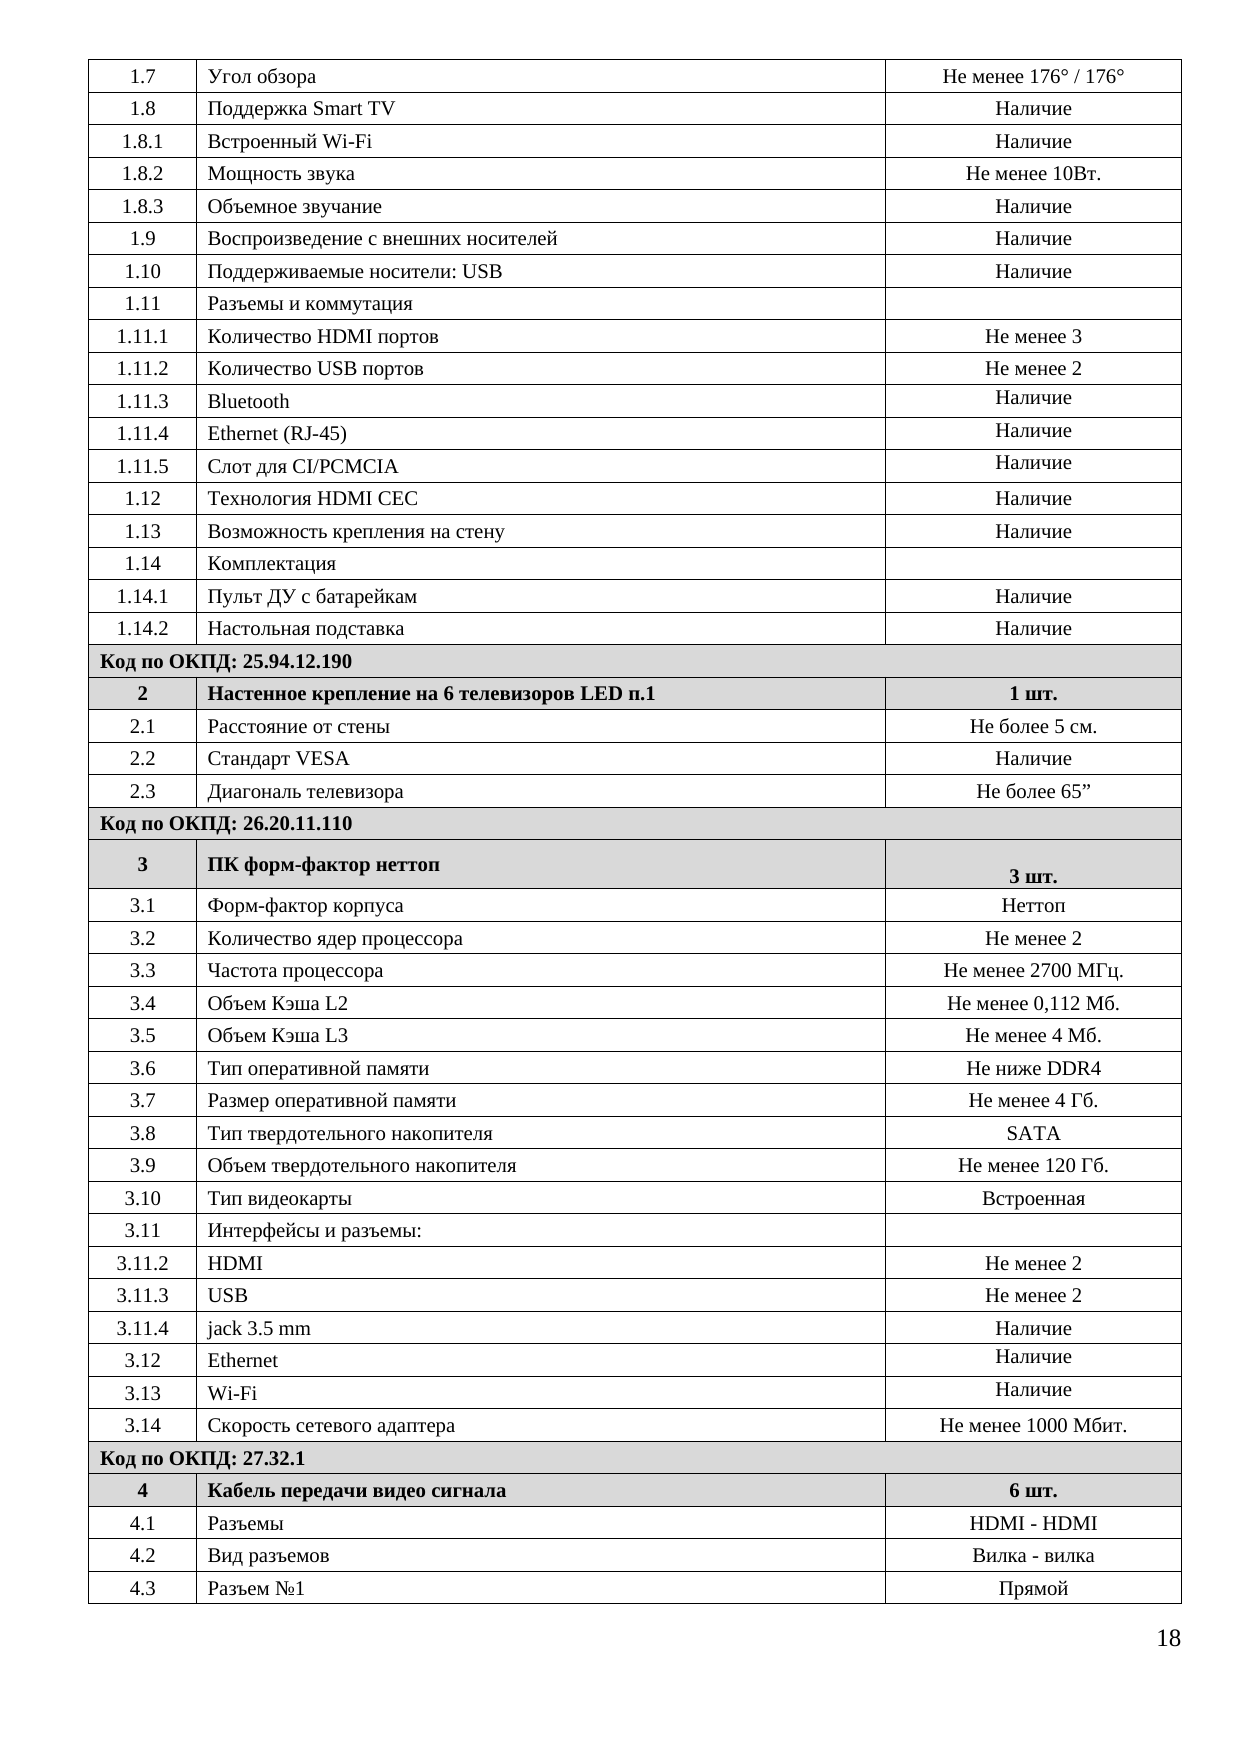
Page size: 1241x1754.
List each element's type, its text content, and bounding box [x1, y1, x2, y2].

table_cell 1.9 [89, 223, 196, 254]
table_cell 4 [89, 1474, 196, 1506]
table_cell 1.11.4 [89, 418, 196, 449]
table_cell Наличие [886, 1377, 1181, 1408]
table_cell Наличие [886, 223, 1181, 254]
table_cell Интерфейсы и разъемы: [197, 1214, 885, 1246]
table_cell 3.13 [89, 1377, 196, 1408]
table_cell Не менее 120 Гб. [886, 1149, 1181, 1181]
table_cell Ethernet (RJ-45) [197, 418, 885, 449]
table_cell Встроенный Wi-Fi [197, 125, 885, 157]
table_cell Наличие [886, 450, 1181, 482]
table_cell 1.11 [89, 288, 196, 319]
table_cell Наличие [886, 515, 1181, 547]
table_cell Wi-Fi [197, 1377, 885, 1408]
table_cell 3.12 [89, 1344, 196, 1376]
table_cell Слот для CI/PCMCIA [197, 450, 885, 482]
table_cell Разъем №1 [197, 1572, 885, 1603]
table_cell Настенное крепление на 6 телевизоров LED п.1 [197, 678, 885, 709]
table_cell Форм-фактор корпуса [197, 889, 885, 921]
table_cell Настольная подставка [197, 613, 885, 644]
table_cell Неттоп [886, 889, 1181, 921]
table_cell Не менее 4 Гб. [886, 1084, 1181, 1116]
table_cell Тип оперативной памяти [197, 1052, 885, 1083]
table_cell Количество USB портов [197, 353, 885, 384]
table_cell Поддерживаемые носители: USB [197, 255, 885, 287]
table_cell [886, 288, 1181, 319]
table_cell Возможность крепления на стену [197, 515, 885, 547]
table_cell Не менее 2 [886, 1279, 1181, 1311]
table_cell Частота процессора [197, 954, 885, 986]
table_cell 3.11.2 [89, 1247, 196, 1278]
table_cell Вид разъемов [197, 1539, 885, 1571]
table_cell Технология HDMI CEC [197, 483, 885, 514]
table_cell Код по ОКПД: 25.94.12.190 [89, 645, 1181, 677]
table_cell jack 3.5 mm [197, 1312, 885, 1343]
table_cell Объем твердотельного накопителя [197, 1149, 885, 1181]
table_cell Не менее 2 [886, 1247, 1181, 1278]
table_cell 1.12 [89, 483, 196, 514]
table_cell 3.5 [89, 1019, 196, 1051]
table_cell Наличие [886, 418, 1181, 449]
table_cell Воспроизведение с внешних носителей [197, 223, 885, 254]
table_cell 1.14 [89, 548, 196, 579]
table_cell 1.8.2 [89, 158, 196, 189]
table_cell Встроенная [886, 1182, 1181, 1213]
table_cell Количество ядер процессора [197, 922, 885, 953]
table_cell ПК форм-фактор неттоп [197, 840, 885, 888]
table_cell 1.10 [89, 255, 196, 287]
table_cell 4.1 [89, 1507, 196, 1538]
table_cell Диагональ телевизора [197, 775, 885, 807]
table_cell Наличие [886, 1312, 1181, 1343]
table_cell SATA [886, 1117, 1181, 1148]
table_cell 1.8.3 [89, 190, 196, 222]
table_cell Не менее 2 [886, 353, 1181, 384]
table_cell 3.6 [89, 1052, 196, 1083]
table_cell Количество HDMI портов [197, 320, 885, 352]
table_cell Не менее 4 Мб. [886, 1019, 1181, 1051]
table_cell Наличие [886, 255, 1181, 287]
table_cell 3.11.4 [89, 1312, 196, 1343]
table_cell 1.8.1 [89, 125, 196, 157]
table_cell 3.7 [89, 1084, 196, 1116]
table_cell Прямой [886, 1572, 1181, 1603]
table_cell 6 шт. [886, 1474, 1181, 1506]
table_cell 2 [89, 678, 196, 709]
table_cell 2.2 [89, 743, 196, 774]
table_cell 1.8 [89, 93, 196, 124]
table_cell Bluetooth [197, 385, 885, 417]
table_cell 3.11.3 [89, 1279, 196, 1311]
table_cell Наличие [886, 125, 1181, 157]
table_cell Тип твердотельного накопителя [197, 1117, 885, 1148]
table_cell Наличие [886, 580, 1181, 612]
table_cell 3.2 [89, 922, 196, 953]
table_cell [886, 548, 1181, 579]
table_cell Вилка - вилка [886, 1539, 1181, 1571]
table_cell Не менее 2700 МГц. [886, 954, 1181, 986]
table_cell Наличие [886, 1344, 1181, 1376]
table_cell 2.1 [89, 710, 196, 742]
table_cell Угол обзора [197, 60, 885, 92]
table_cell Наличие [886, 93, 1181, 124]
table_cell Не более 65” [886, 775, 1181, 807]
table_cell Ethernet [197, 1344, 885, 1376]
table_cell Объем Кэша L2 [197, 987, 885, 1018]
table_cell HDMI - HDMI [886, 1507, 1181, 1538]
table_cell Не менее 176° / 176° [886, 60, 1181, 92]
table_cell Не более 5 см. [886, 710, 1181, 742]
table_cell 3.1 [89, 889, 196, 921]
table_cell 3.3 [89, 954, 196, 986]
table_cell 1.7 [89, 60, 196, 92]
table_cell Не менее 3 [886, 320, 1181, 352]
table_cell 3.10 [89, 1182, 196, 1213]
table_cell 3.9 [89, 1149, 196, 1181]
table_cell Объемное звучание [197, 190, 885, 222]
table_cell 3 [89, 840, 196, 888]
table_cell Наличие [886, 743, 1181, 774]
table_cell Стандарт VESA [197, 743, 885, 774]
table_cell Пульт ДУ с батарейкам [197, 580, 885, 612]
table_cell 1 шт. [886, 678, 1181, 709]
table_cell 1.14.1 [89, 580, 196, 612]
table_cell 2.3 [89, 775, 196, 807]
table_cell 1.11.3 [89, 385, 196, 417]
table_cell 1.11.1 [89, 320, 196, 352]
table_cell 3.8 [89, 1117, 196, 1148]
table_cell 1.13 [89, 515, 196, 547]
table_cell Размер оперативной памяти [197, 1084, 885, 1116]
table_cell [886, 1214, 1181, 1246]
table_cell Не менее 2 [886, 922, 1181, 953]
table_cell Не ниже DDR4 [886, 1052, 1181, 1083]
table_cell Поддержка Smart TV [197, 93, 885, 124]
table_cell Разъемы [197, 1507, 885, 1538]
table_cell 3 шт. [886, 840, 1181, 888]
table_cell 1.14.2 [89, 613, 196, 644]
table_cell Тип видеокарты [197, 1182, 885, 1213]
table_cell Разъемы и коммутация [197, 288, 885, 319]
table_cell Наличие [886, 190, 1181, 222]
table_cell Не менее 0,112 Мб. [886, 987, 1181, 1018]
table_cell Не менее 10Вт. [886, 158, 1181, 189]
table_cell Объем Кэша L3 [197, 1019, 885, 1051]
table_cell 1.11.5 [89, 450, 196, 482]
table_cell Расстояние от стены [197, 710, 885, 742]
table_cell HDMI [197, 1247, 885, 1278]
table_cell Код по ОКПД: 26.20.11.110 [89, 808, 1181, 839]
table_cell USB [197, 1279, 885, 1311]
table_cell 3.11 [89, 1214, 196, 1246]
table_cell Наличие [886, 613, 1181, 644]
table_cell Не менее 1000 Мбит. [886, 1409, 1181, 1441]
table_cell Мощность звука [197, 158, 885, 189]
table_cell 4.3 [89, 1572, 196, 1603]
table_cell Кабель передачи видео сигнала [197, 1474, 885, 1506]
table_cell Скорость сетевого адаптера [197, 1409, 885, 1441]
table_cell Комплектация [197, 548, 885, 579]
table_cell 1.11.2 [89, 353, 196, 384]
table_cell 4.2 [89, 1539, 196, 1571]
table_cell Наличие [886, 483, 1181, 514]
table_cell 3.4 [89, 987, 196, 1018]
table_cell Код по ОКПД: 27.32.1 [89, 1442, 1181, 1473]
table_cell Наличие [886, 385, 1181, 417]
table_cell 3.14 [89, 1409, 196, 1441]
